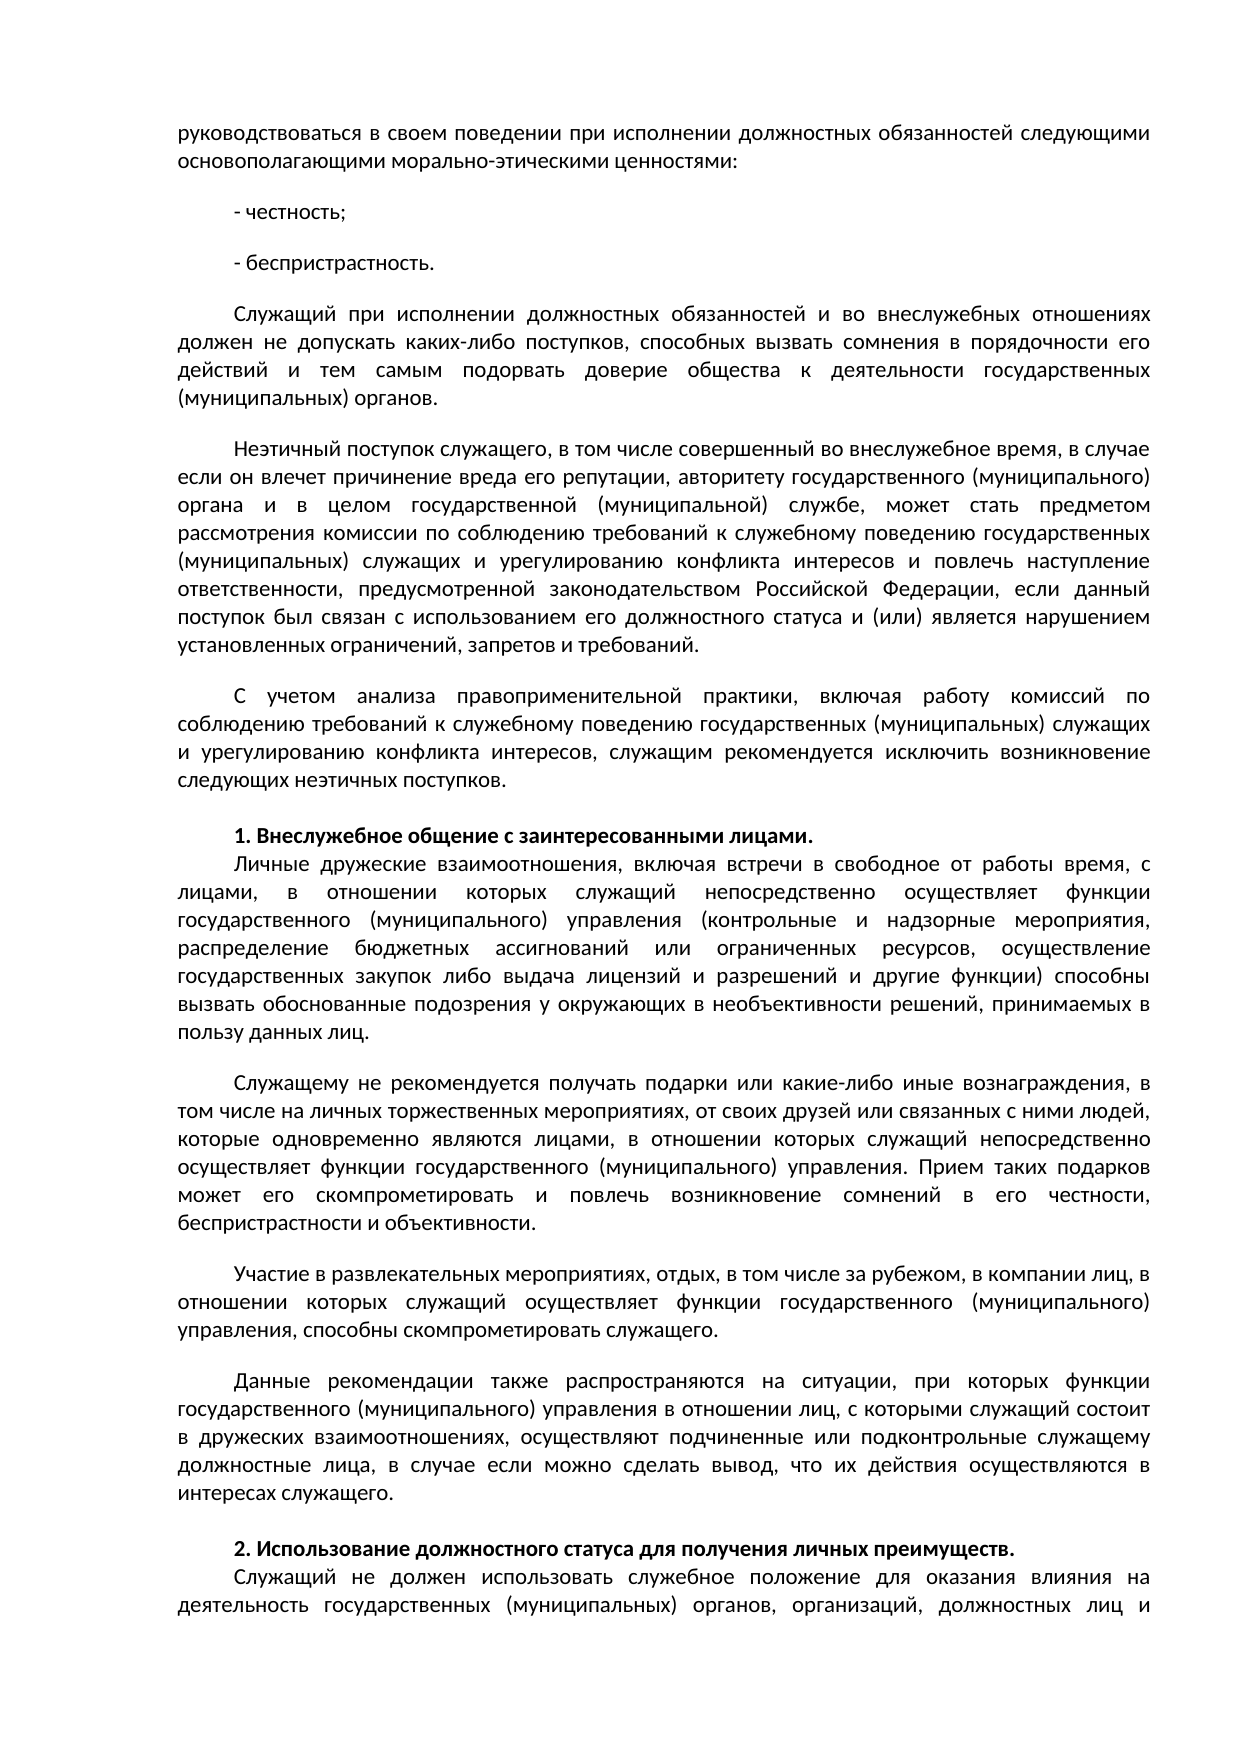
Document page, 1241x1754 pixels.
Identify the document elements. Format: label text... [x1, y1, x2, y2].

text Участие в развлекательных мероприятиях, отдых, в том числе за рубежом, в компании лиц, в отношении которых служащий осуществляет функции государственного (муниципального) управления, способны скомпрометировать служащего. [177, 1259, 1152, 1343]
text Служащий при исполнении должностных обязанностей и во внеслужебных отношениях должен не допускать каких-либо поступков, способных вызвать сомнения в порядочности его действий и тем самым подорвать доверие общества к деятельности государственных (муниципальных) органов. [177, 299, 1152, 411]
text Неэтичный поступок служащего, в том числе совершенный во внеслужебное время, в случае если он влечет причинение вреда его репутации, авторитету государственного (муниципального) органа и в целом государственной (муниципальной) службе, может стать предметом рассмотрения комиссии по соблюдению требований к служебному поведению государственных (муниципальных) служащих и урегулированию конфликта интересов и повлечь наступление ответственности, предусмотренной законодательством Российской Федерации, если данный поступок был связан с использованием его должностного статуса и (или) является нарушением установленных ограничений, запретов и требований. [177, 434, 1152, 658]
text - беспристрастность. [177, 248, 1152, 276]
text - честность; [177, 197, 1152, 225]
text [177, 118, 1152, 174]
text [177, 1562, 1152, 1618]
text Служащему не рекомендуется получать подарки или какие-либо иные вознаграждения, в том числе на личных торжественных мероприятиях, от своих друзей или связанных с ними людей, которые одновременно являются лицами, в отношении которых служащий непосредственно осуществляет функции государственного (муниципального) управления. Прием таких подарков может его скомпрометировать и повлечь возникновение сомнений в его честности, беспристрастности и объективности. [177, 1068, 1152, 1236]
title 1. Внеслужебное общение с заинтересованными лицами. [177, 821, 1152, 849]
text С учетом анализа правоприменительной практики, включая работу комиссий по соблюдению требований к служебному поведению государственных (муниципальных) служащих и урегулированию конфликта интересов, служащим рекомендуется исключить возникновение следующих неэтичных поступков. [177, 681, 1152, 793]
title 2. Использование должностного статуса для получения личных преимуществ. [177, 1534, 1152, 1562]
text Личные дружеские взаимоотношения, включая встречи в свободное от работы время, с лицами, в отношении которых служащий непосредственно осуществляет функции государственного (муниципального) управления (контрольные и надзорные мероприятия, распределение бюджетных ассигнований или ограниченных ресурсов, осуществление государственных закупок либо выдача лицензий и разрешений и другие функции) способны вызвать обоснованные подозрения у окружающих в необъективности решений, принимаемых в пользу данных лиц. [177, 849, 1152, 1045]
text Данные рекомендации также распространяются на ситуации, при которых функции государственного (муниципального) управления в отношении лиц, с которыми служащий состоит в дружеских взаимоотношениях, осуществляют подчиненные или подконтрольные служащему должностные лица, в случае если можно сделать вывод, что их действия осуществляются в интересах служащего. [177, 1366, 1152, 1506]
